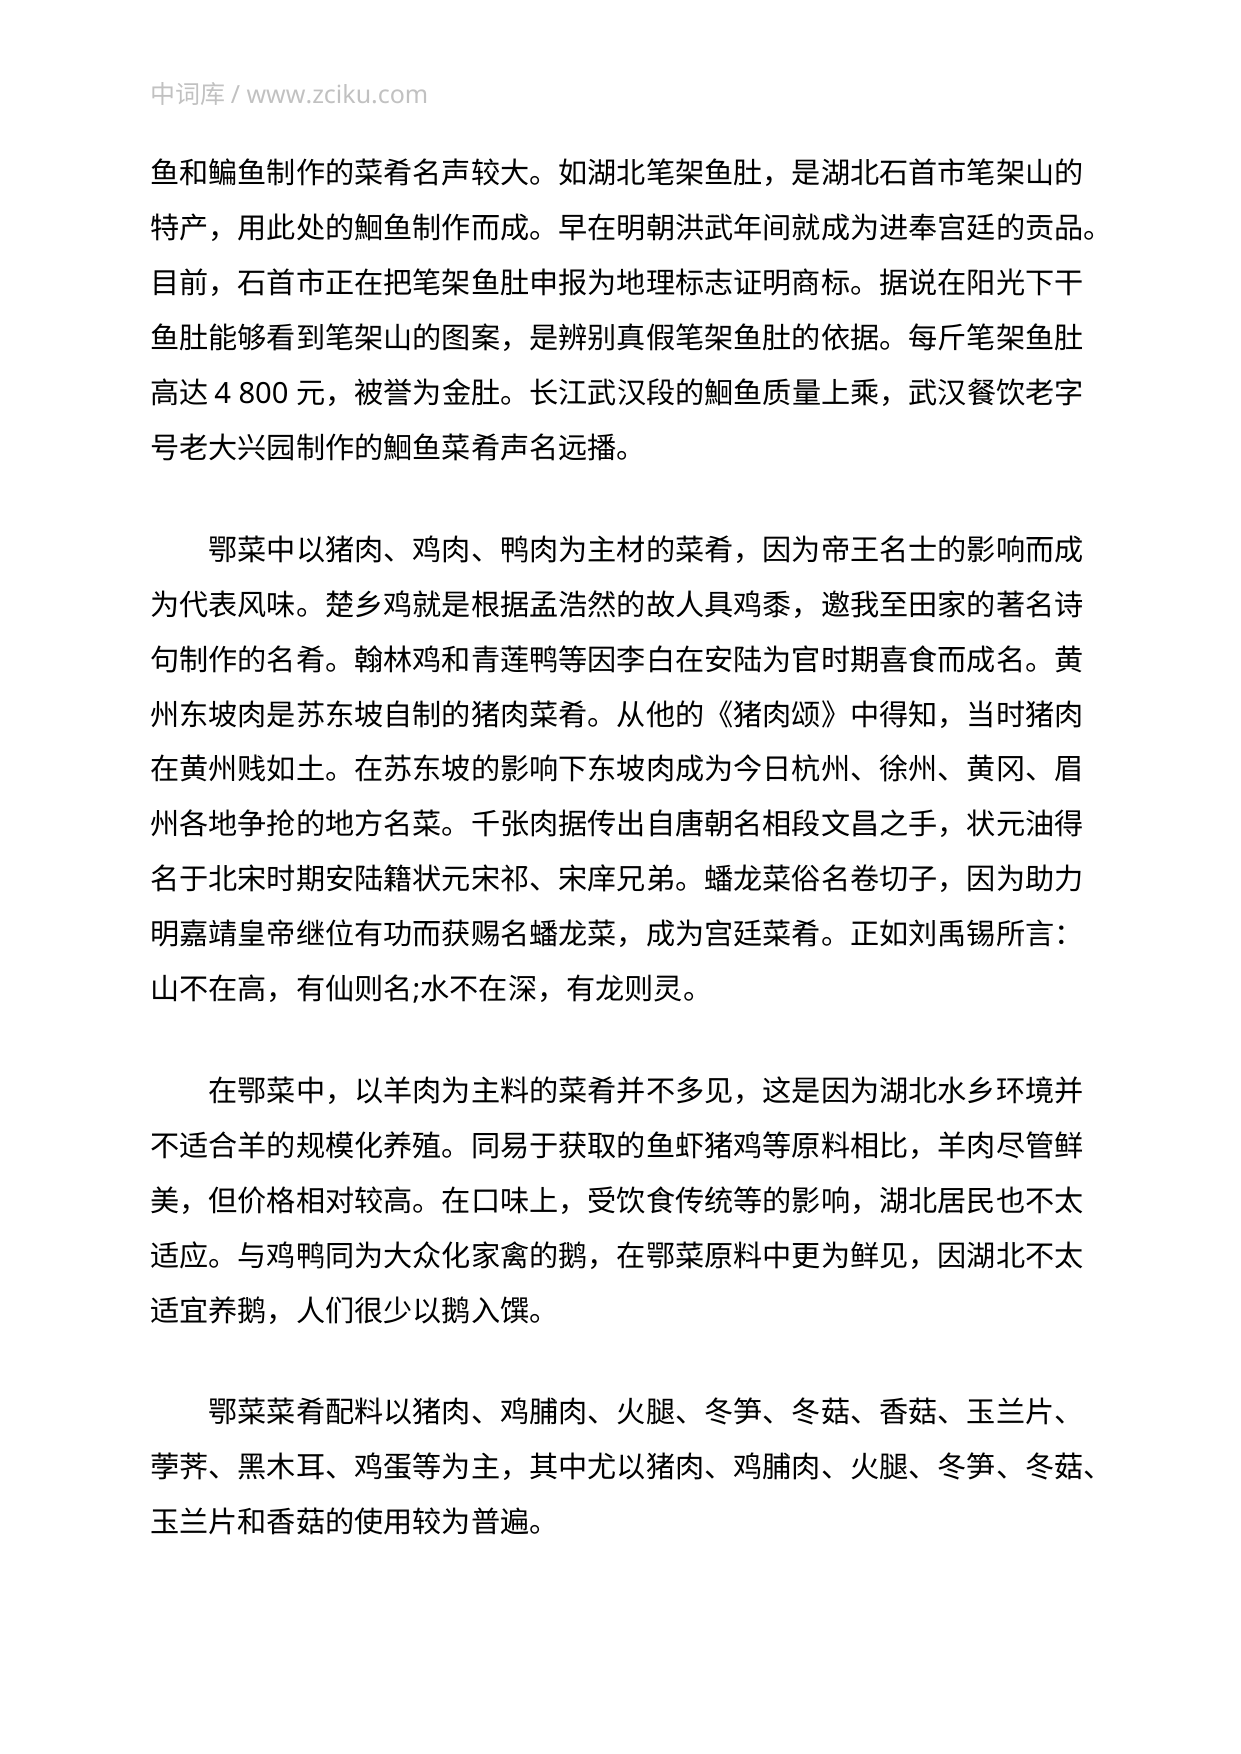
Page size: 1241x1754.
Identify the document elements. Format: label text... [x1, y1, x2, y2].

text 鄂菜菜肴配料以猪肉、鸡脯肉、火腿、冬笋、冬菇、香菇、玉兰片、荸荠、黑木耳、鸡蛋等为主，其中尤以猪肉、鸡脯肉、火腿、冬笋、冬菇、玉兰片和香菇的使用较为普遍。 [150, 1389, 1090, 1541]
text 鄂菜中以猪肉、鸡肉、鸭肉为主材的菜肴，因为帝王名士的影响而成为代表风味。楚乡鸡就是根据孟浩然的故人具鸡黍，邀我至田家的著名诗句制作的名肴。翰林鸡和青莲鸭等因李白在安陆为官时期喜食而成名。黄州东坡肉是苏东坡自制的猪肉菜肴。从他的《猪肉颂》中得知，当时猪肉在黄州贱如土。在苏东坡的影响下东坡肉成为今日杭州、徐州、黄冈、眉州各地争抢的地方名菜。千张肉据传出自唐朝名相段文昌之手，状元油得名于北宋时期安陆籍状元宋祁、宋庠兄弟。蟠龙菜俗名卷切子，因为助力明嘉靖皇帝继位有功而获赐名蟠龙菜，成为宫廷菜肴。正如刘禹锡所言：山不在高，有仙则名;水不在深，有龙则灵。 [150, 526, 1090, 1008]
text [150, 150, 1090, 467]
text 在鄂菜中，以羊肉为主料的菜肴并不多见，这是因为湖北水乡环境并不适合羊的规模化养殖。同易于获取的鱼虾猪鸡等原料相比，羊肉尽管鲜美，但价格相对较高。在口味上，受饮食传统等的影响，湖北居民也不太适应。与鸡鸭同为大众化家禽的鹅，在鄂菜原料中更为鲜见，因湖北不太适宜养鹅，人们很少以鹅入馔。 [150, 1067, 1090, 1329]
